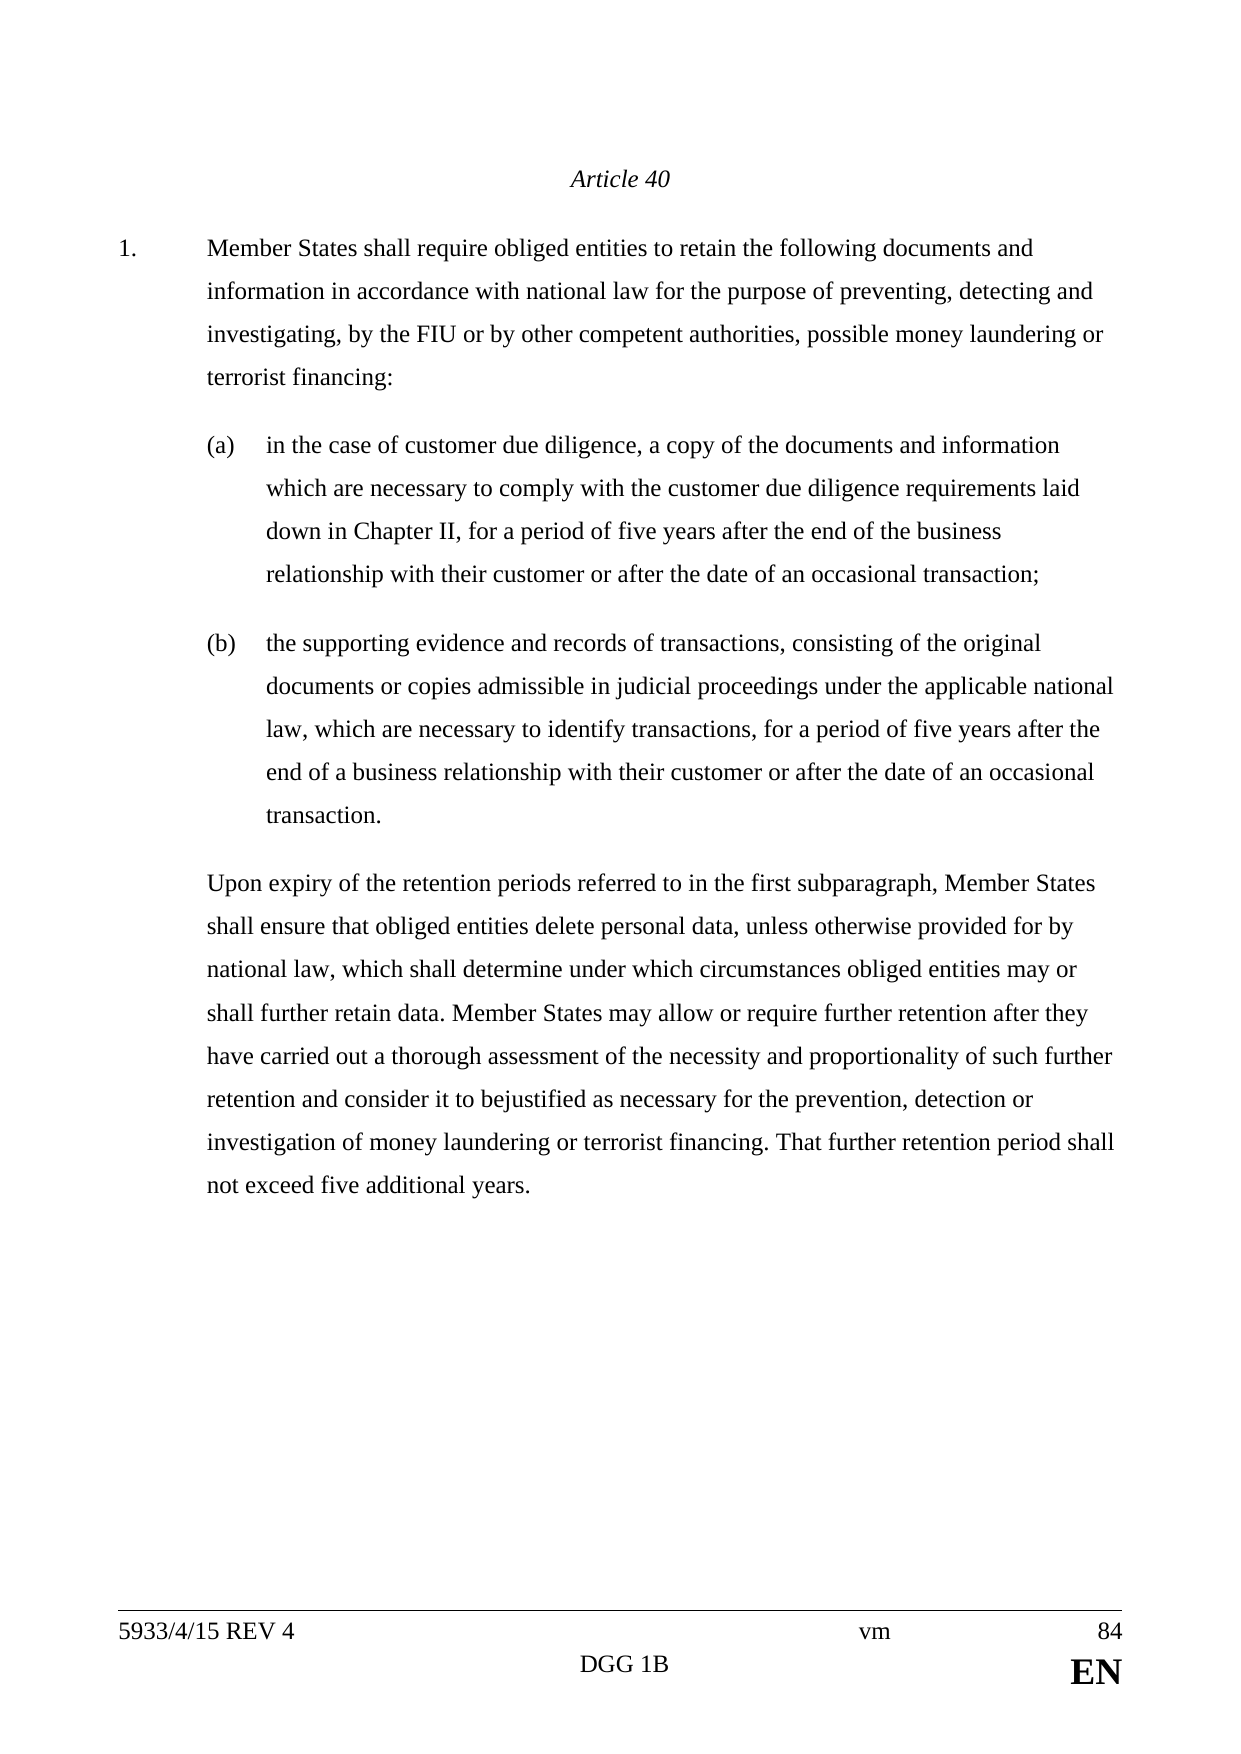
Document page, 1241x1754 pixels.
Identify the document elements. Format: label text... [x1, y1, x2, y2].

text Article 40 [118, 164, 1122, 193]
text 1. Member States shall require obliged entities to retain the following documents and information in accordance with national law for the purpose of preventing, detecting and investigating, by the FIU or by other competent authorities, possible money laundering or terrorist financing: [118, 233, 1122, 391]
text (a) in the case of customer due diligence, a copy of the documents and information which are necessary to comply with the customer due diligence requirements laid down in Chapter II, for a period of five years after the end of the business relationship with their customer or after the date of an occasional transaction; [207, 430, 1122, 588]
text (b) the supporting evidence and records of transactions, consisting of the original documents or copies admissible in judicial proceedings under the applicable national law, which are necessary to identify transactions, for a period of five years after the end of a business relationship with their customer or after the date of an occasional transaction. [207, 628, 1122, 829]
text Upon expiry of the retention periods referred to in the first subparagraph, Member States shall ensure that obliged entities delete personal data, unless otherwise provided for by national law, which shall determine under which circumstances obliged entities may or shall further retain data. Member States may allow or require further retention after they have carried out a thorough assessment of the necessity and proportionality of such further retention and consider it to bejustified as necessary for the prevention, detection or investigation of money laundering or terrorist financing. That further retention period shall not exceed five additional years. [207, 868, 1122, 1199]
